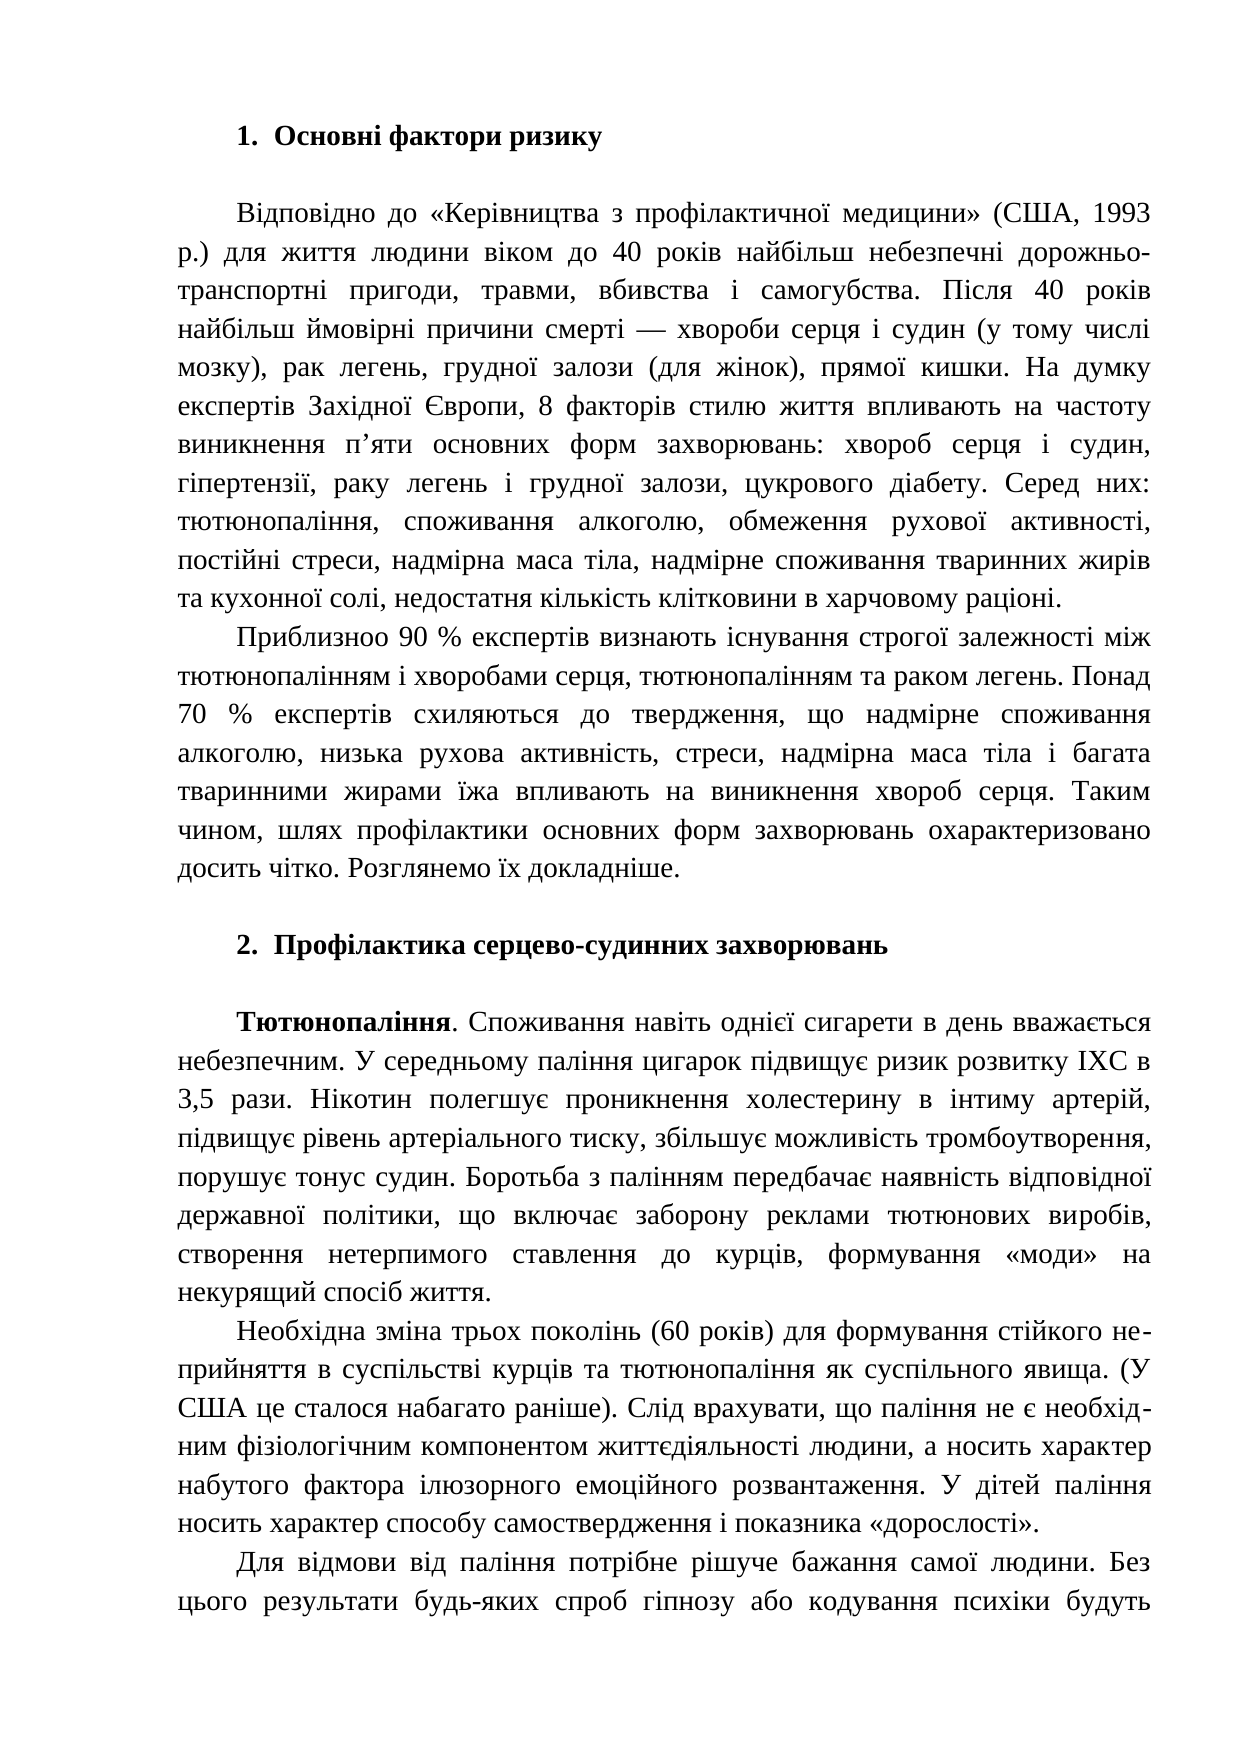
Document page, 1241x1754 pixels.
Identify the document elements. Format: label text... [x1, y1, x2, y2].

list Основні фактори ризику [236, 118, 1152, 152]
list Профілактика серцево-судинних захворювань [236, 927, 1152, 961]
text Приблизноо 90 % експертів визнають існування строгої залежності між тютюнопалінням і хворобами серця, тютюнопалінням та раком легень. Понад 70 % експертів схиляються до твердження, що надмірне споживання алкоголю, низька рухова активність, стреси, надмірна маса тіла і багата тваринними жирами їжа впливають на виникнення хвороб серця. Таким чином, шлях профілактики основних форм захворювань охарактеризовано досить чітко. Розглянемо їх докладніше. [177, 619, 1152, 884]
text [177, 1544, 1152, 1616]
text Необхідна зміна трьох поколінь (60 років) для формування стійкого неприйняття в суспільстві курців та тютюнопаління як суспільного явища. (У США це сталося набагато раніше). Слід врахувати, що паління не є необхідним фізіологічним компонентом життєдіяльності людини, а носить характер набутого фактора ілюзорного емоційного розвантаження. У дітей паління носить характер способу самоствердження і показника «дорослості». [177, 1313, 1152, 1539]
text Тютюнопаління. Споживання навіть однієї сигарети в день вважається небезпечним. У середньому паління цигарок підвищує ризик розвитку ІХС в 3,5 рази. Нікотин полегшує проникнення холестерину в інтиму артерій, підвищує рівень артеріального тиску, збільшує можливість тромбоутворення, порушує тонус судин. Боротьба з палінням передбачає наявність відповідної державної політики, що включає заборону реклами тютюнових виробів, створення нетерпимого ставлення до курців, формування «моди» на некурящий спосіб життя. [177, 1004, 1152, 1308]
text Відповідно до «Керівництва з профілактичної медицини» (США, 1993 р.) для життя людини віком до 40 років найбільш небезпечні дорожньо-транспортні пригоди, травми, вбивства і самогубства. Після 40 років найбільш ймовірні причини смерті — хвороби серця і судин (у тому числі мозку), рак легень, грудної залози (для жінок), прямої кишки. На думку експертів Західної Європи, 8 факторів стилю життя впливають на частоту виникнення п’яти основних форм захворювань: хвороб серця і судин, гіпертензії, раку легень і грудної залози, цукрового діабету. Серед них: тютюнопаління, споживання алкоголю, обмеження рухової активності, постійні стреси, надмірна маса тіла, надмірне споживання тваринних жирів та кухонної солі, недостатня кількість клітковини в харчовому раціоні. [177, 195, 1152, 614]
